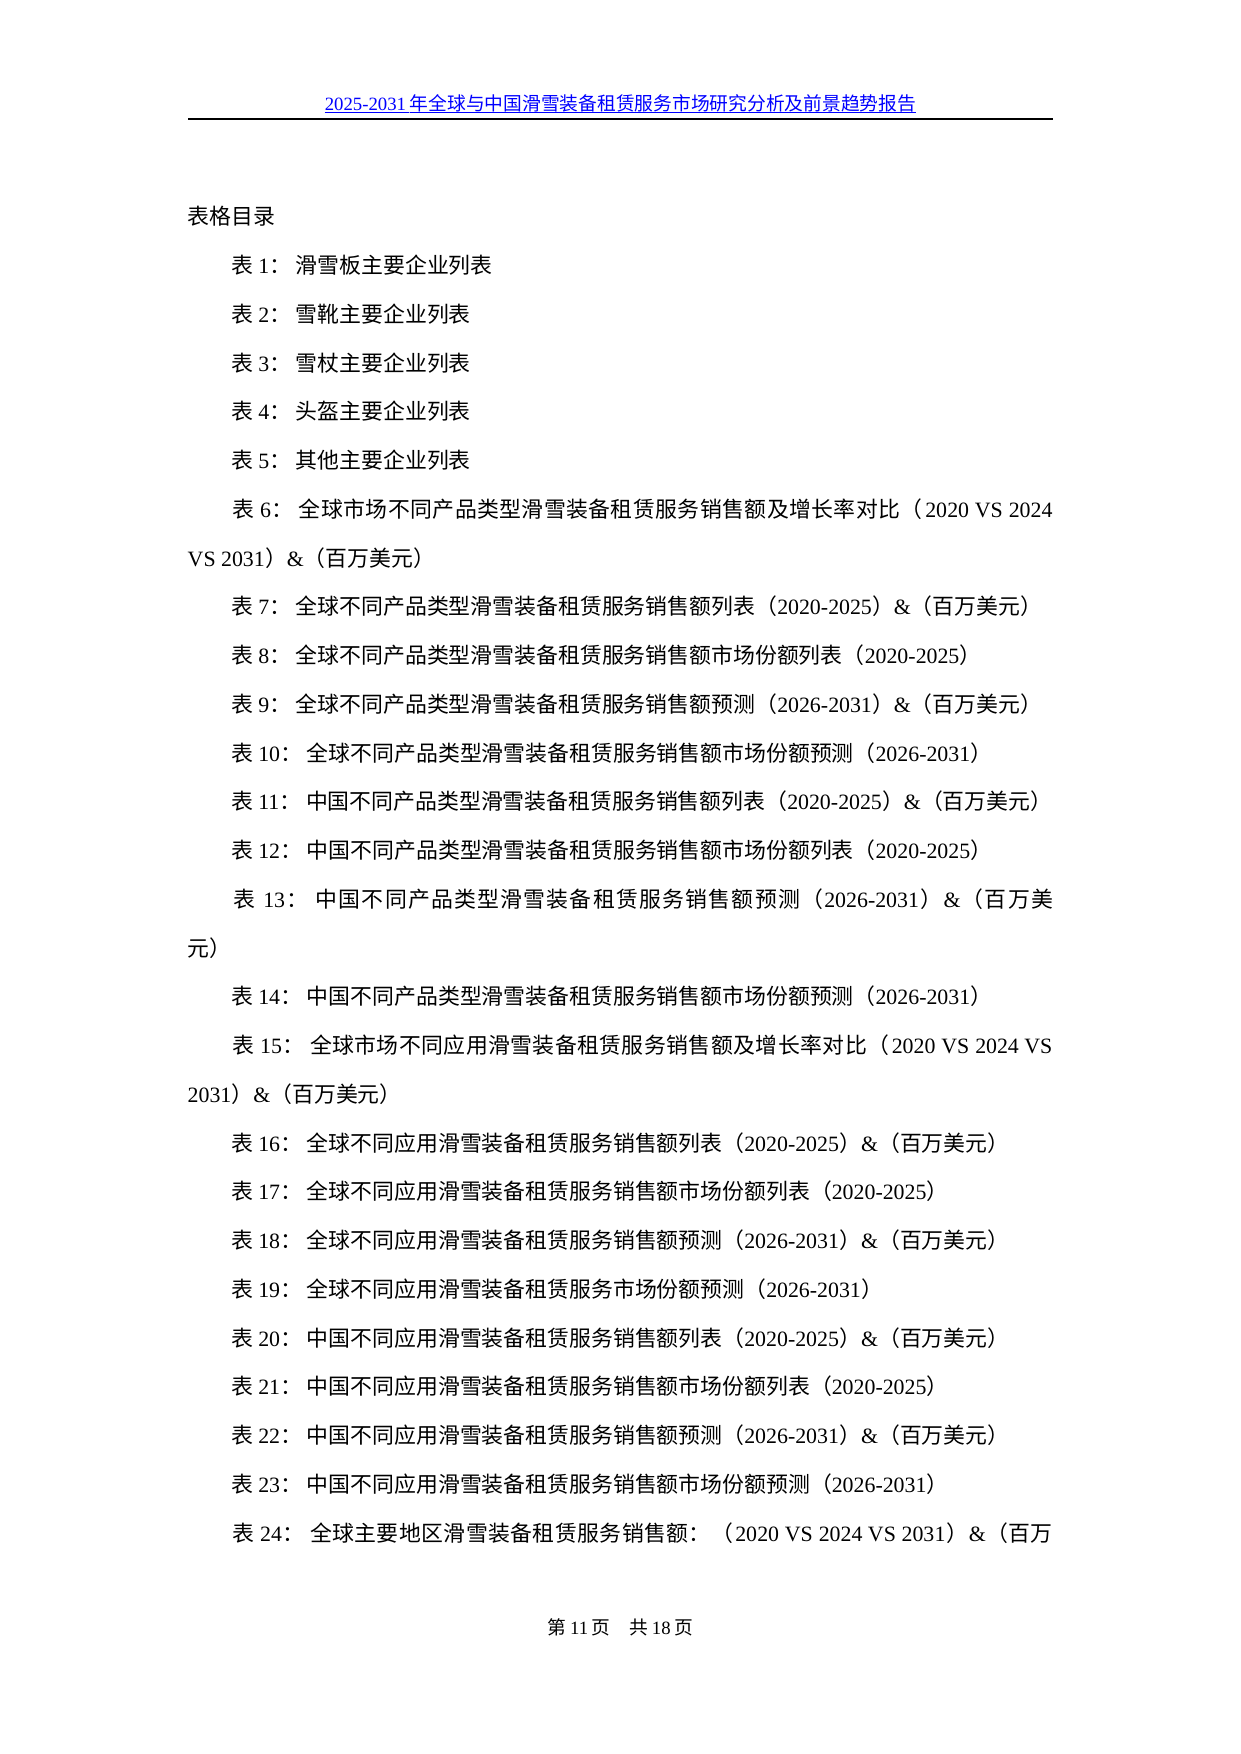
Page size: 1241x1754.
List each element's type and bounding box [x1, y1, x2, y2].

text [187, 150, 1053, 1548]
